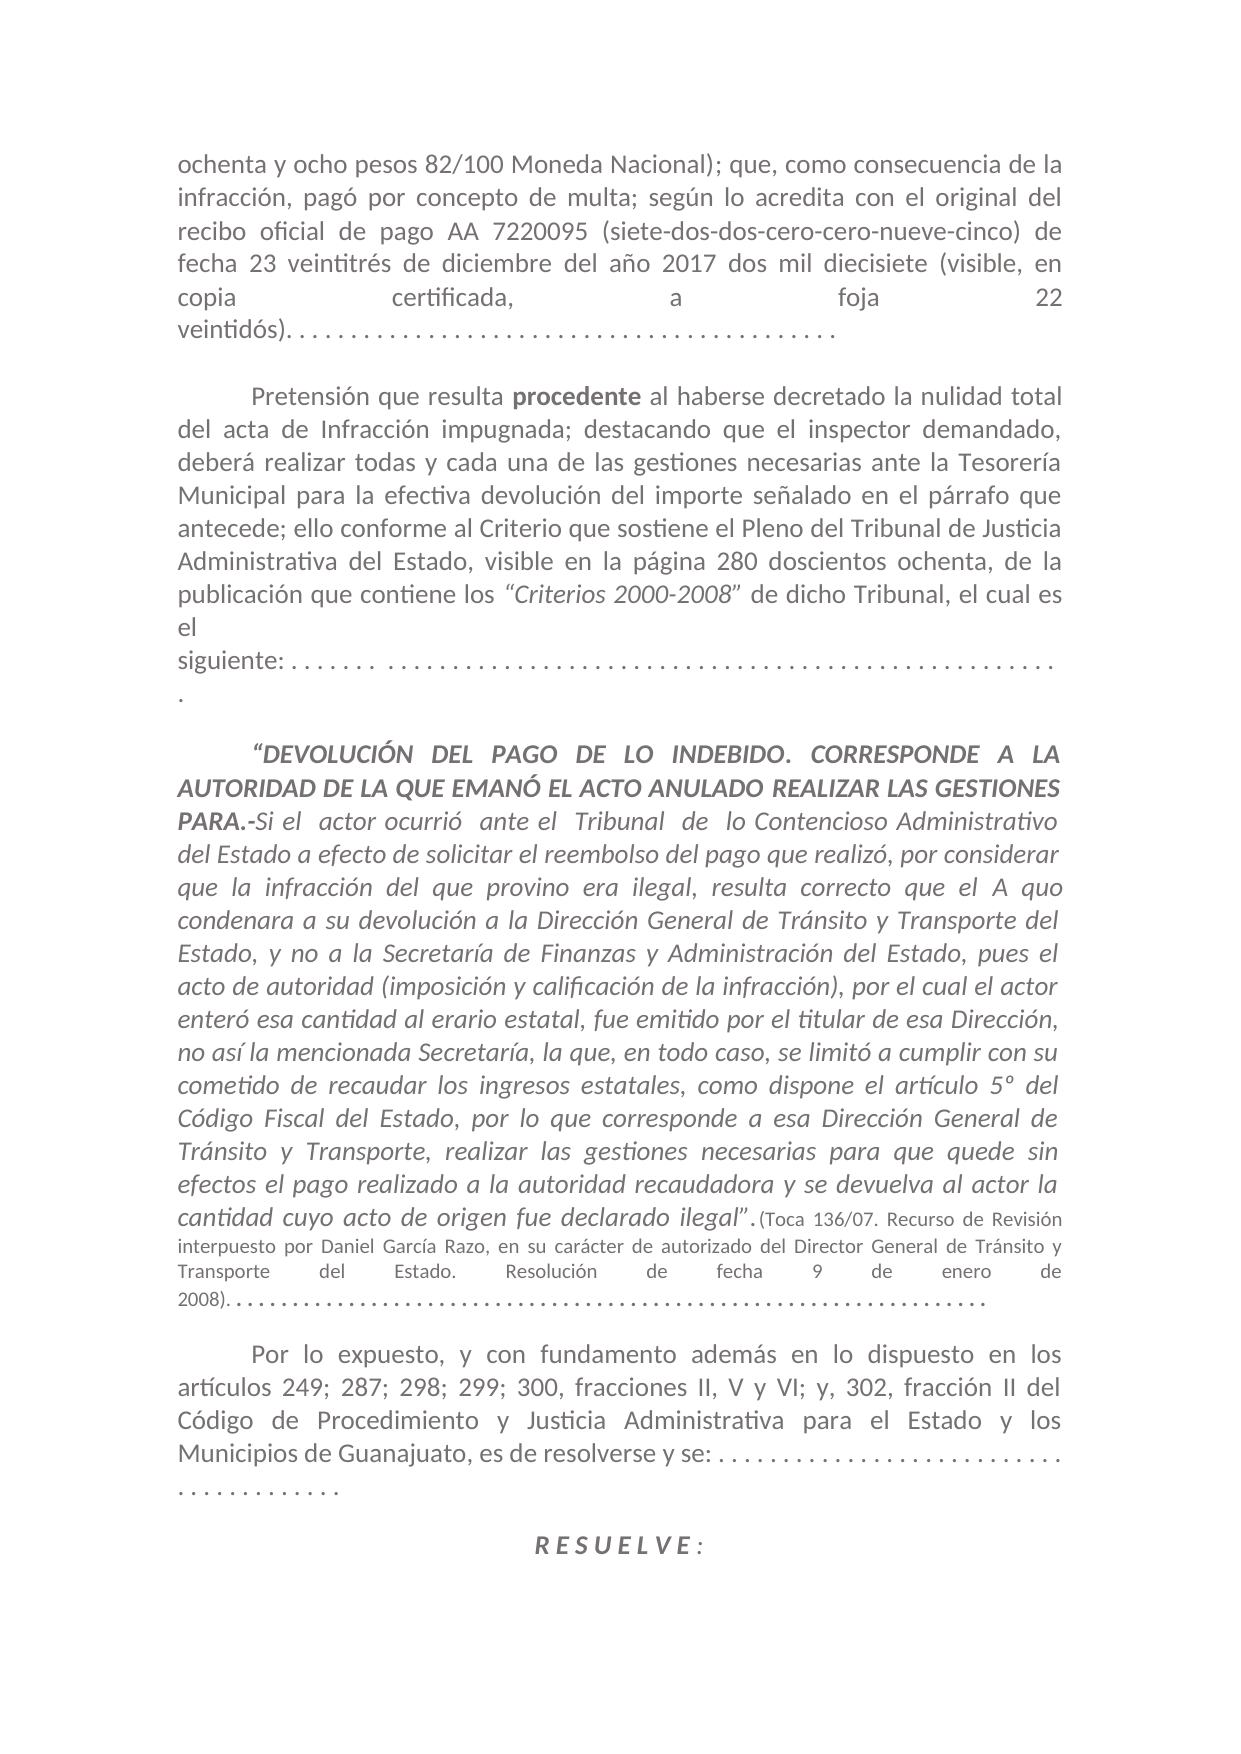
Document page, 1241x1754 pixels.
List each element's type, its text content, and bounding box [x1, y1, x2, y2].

text “devolución del pago de lo indebido. CORRESPONDE A LA AUTORIDAD DE LA QUE EMANÓ EL ACTO ANULADO realizar las gestiones para.-Si el actor ocurrió ante el Tribunal de lo Contencioso Administrativo del Estado a efecto de solicitar el reembolso del pago que realizó, por considerar que la infracción del que provino era ilegal, resulta correcto que el A quo condenara a su devolución a la Dirección General de Tránsito y Transporte del Estado, y no a la Secretaría de Finanzas y Administración del Estado, pues el acto de autoridad (imposición y calificación de la infracción), por el cual el actor enteró esa cantidad al erario estatal, fue emitido por el titular de esa Dirección, no así la mencionada Secretaría, la que, en todo caso, se limitó a cumplir con su cometido de recaudar los ingresos estatales, como dispone el artículo 5º del Código Fiscal del Estado, por lo que corresponde a esa Dirección General de Tránsito y Transporte, realizar las gestiones necesarias para que quede sin efectos el pago realizado a la autoridad recaudadora y se devuelva al actor la cantidad cuyo acto de origen fue declarado ilegal”.(Toca 136/07. Recurso de Revisión interpuesto por Daniel García Razo, en su carácter de autorizado del Director General de Tránsito y Transporte del Estado. Resolución de fecha 9 de enero de 2008). . . . . . . . . . . . . . . . . . . . . . . . . . . . . . . . . . . . . . . . . . . . . . . . . . . . . . . . . . . . . . . . . . . . [177, 738, 1063, 1312]
text Pretensión que resulta procedente al haberse decretado la nulidad total del acta de Infracción impugnada; destacando que el inspector demandado, deberá realizar todas y cada una de las gestiones necesarias ante la Tesorería Municipal para la efectiva devolución del importe señalado en el párrafo que antecede; ello conforme al Criterio que sostiene el Pleno del Tribunal de Justicia Administrativa del Estado, visible en la página 280 doscientos ochenta, de la publicación que contiene los “Criterios 2000-2008” de dicho Tribunal, el cual es el siguiente: . . . . . . . . . . . . . . . . . . . . . . . . . . . . . . . . . . . . . . . . . . . . . . . . . . . . . . . . . . . . [177, 379, 1063, 709]
text Por lo expuesto, y con fundamento además en lo dispuesto en los artículos 249; 287; 298; 299; 300, fracciones II, V y VI; y, 302, fracción II del Código de Procedimiento y Justicia Administrativa para el Estado y los Municipios de Guanajuato, es de resolverse y se: . . . . . . . . . . . . . . . . . . . . . . . . . . . . . . . . . . . . . . . . [177, 1337, 1063, 1502]
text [177, 148, 1063, 346]
text R E S U E L V E : [177, 1528, 1063, 1561]
